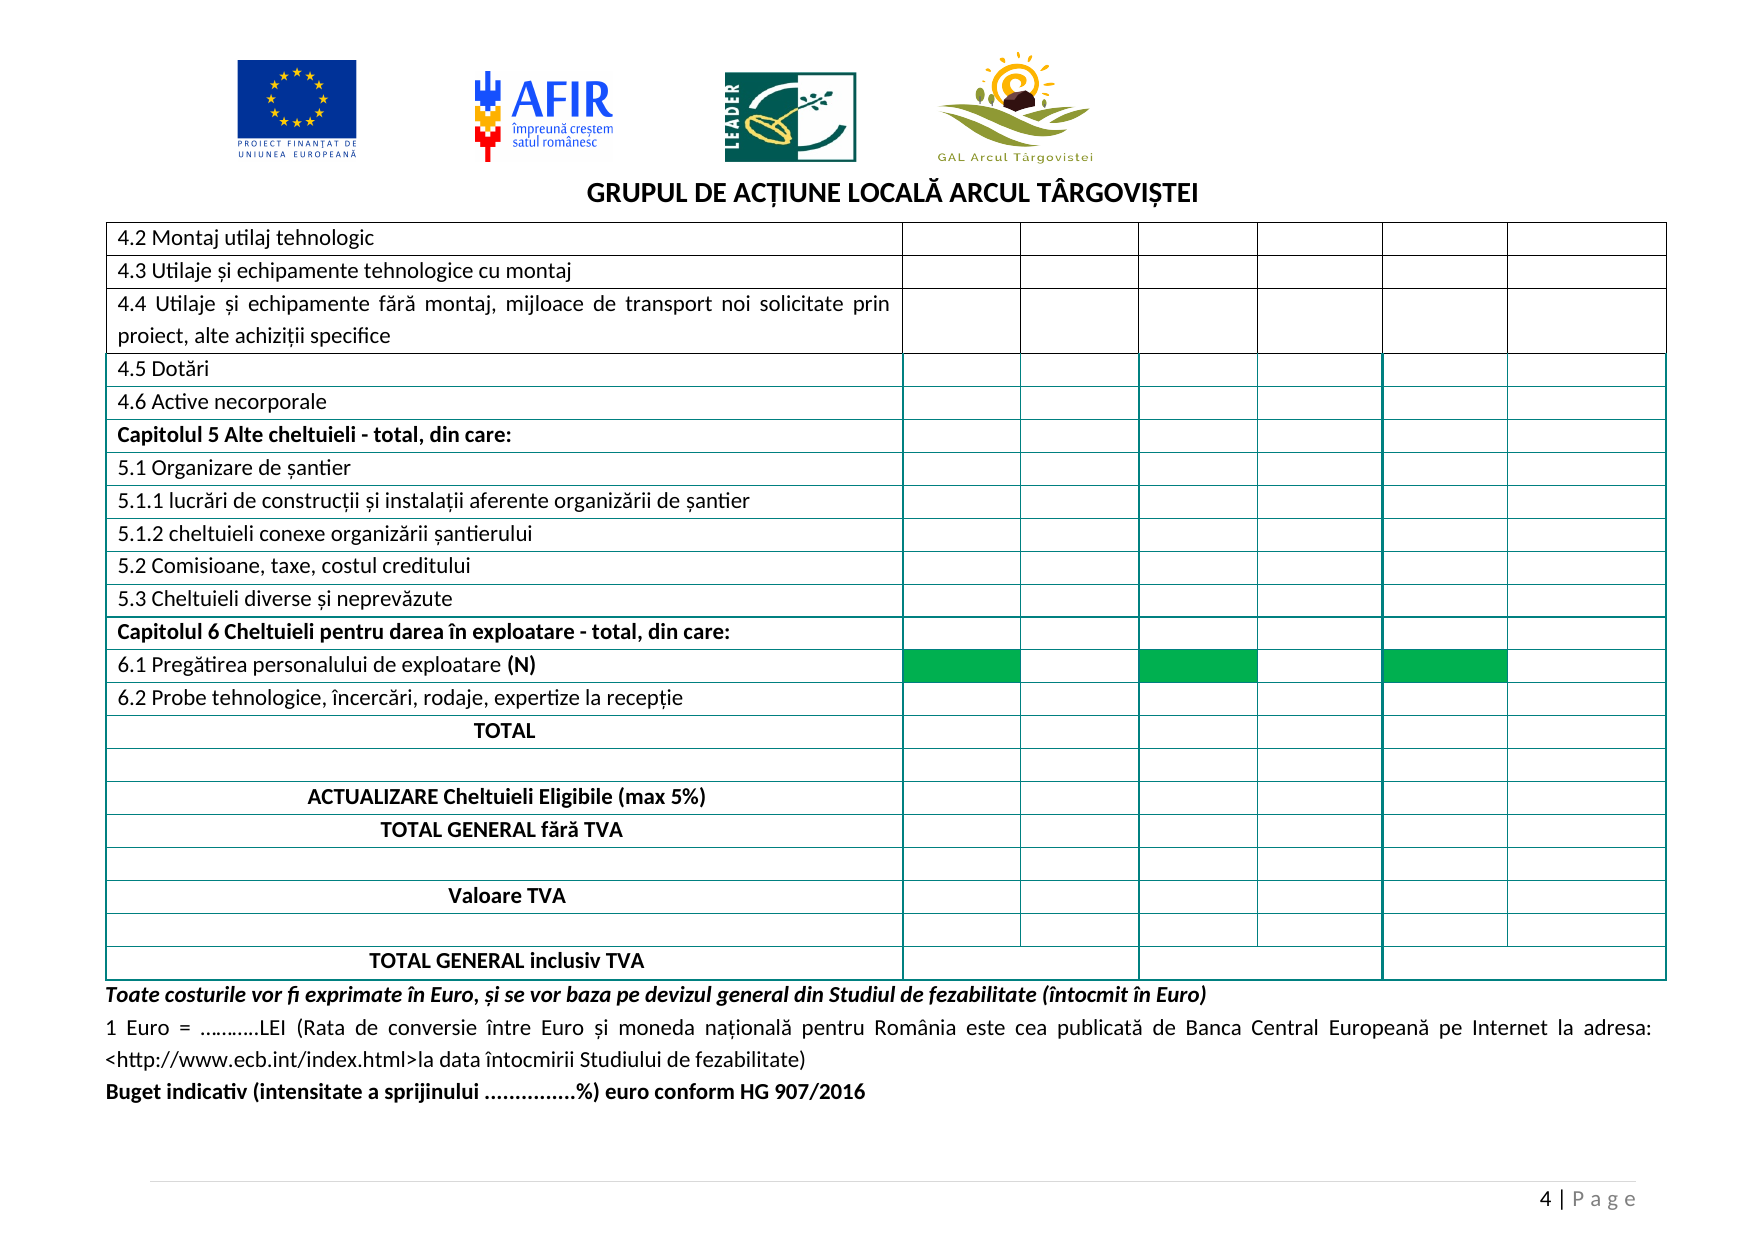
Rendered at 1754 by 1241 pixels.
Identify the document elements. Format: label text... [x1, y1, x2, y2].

picture [725, 72, 857, 162]
picture [933, 50, 1098, 165]
picture [237, 60, 357, 162]
picture [475, 71, 613, 162]
